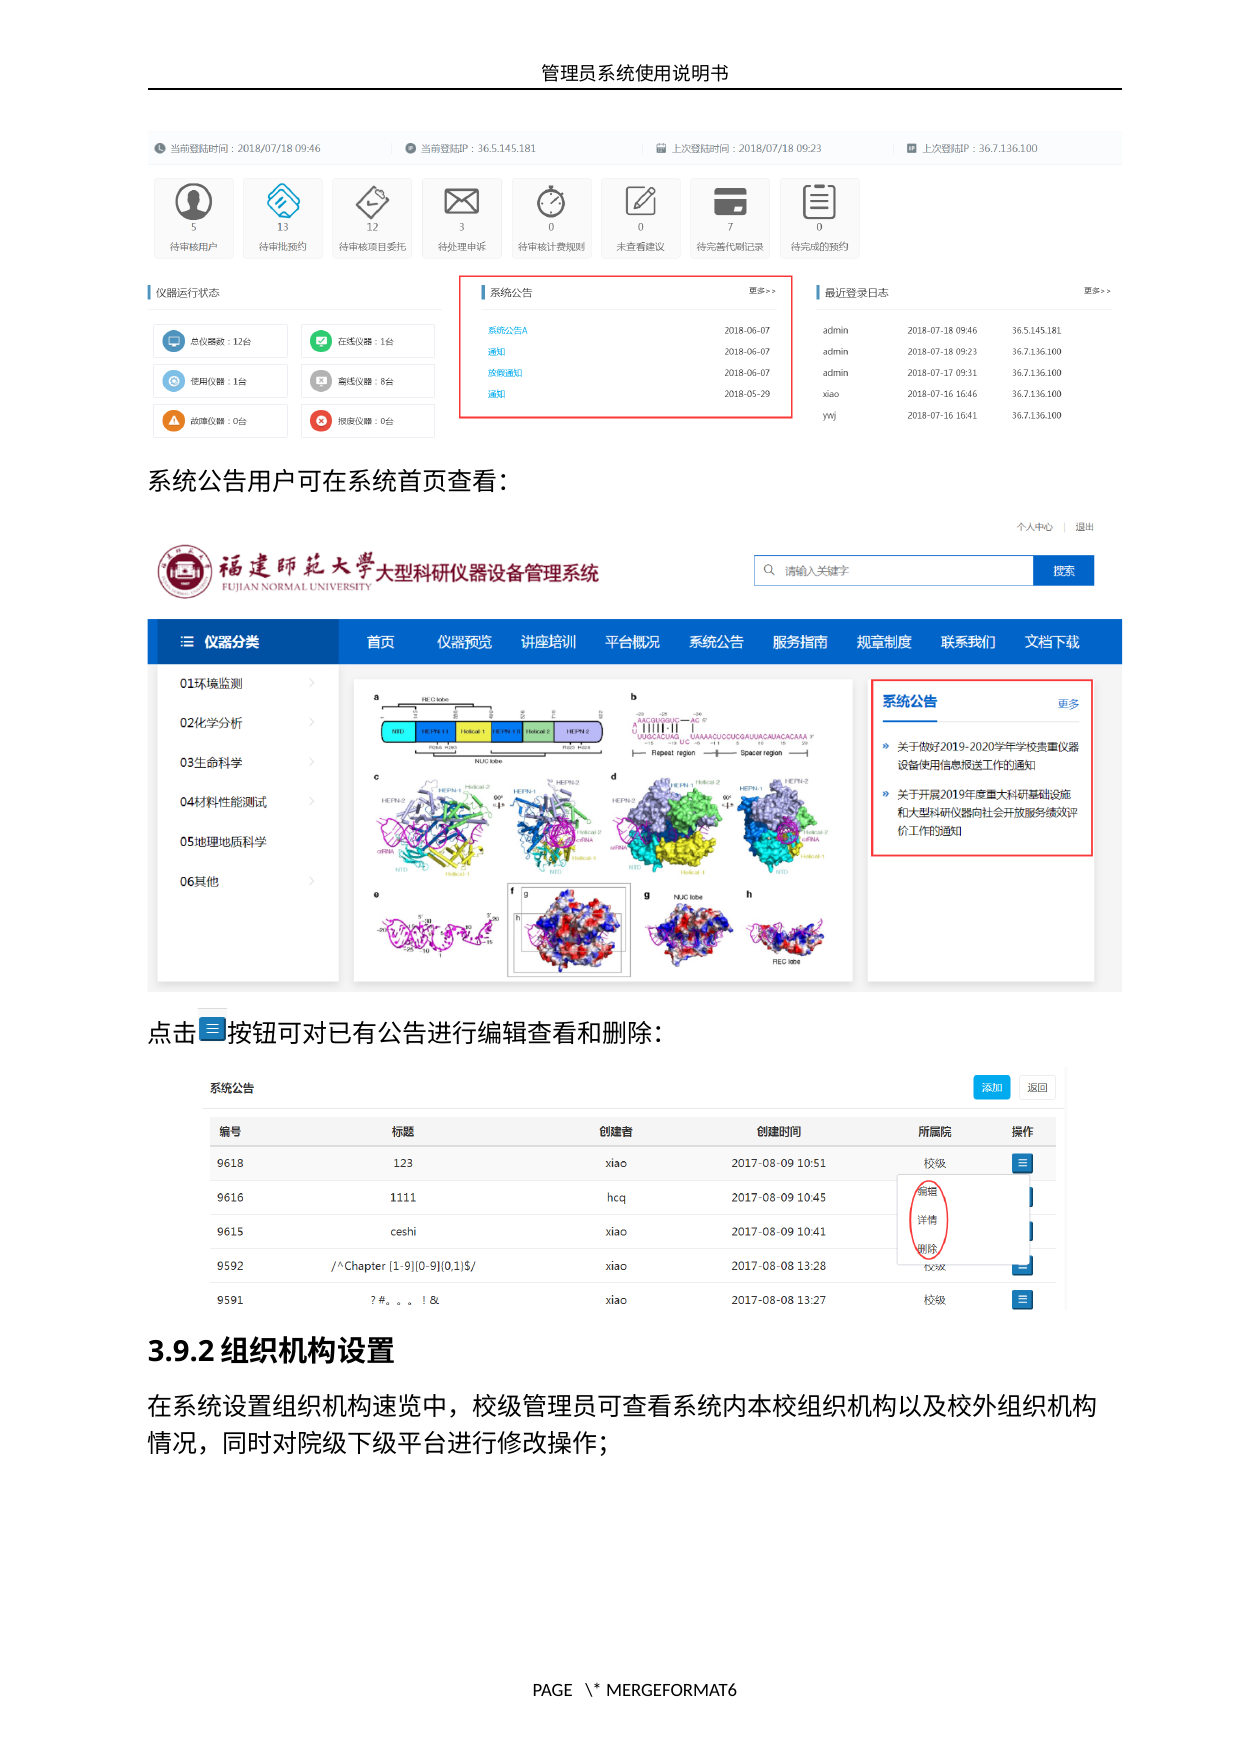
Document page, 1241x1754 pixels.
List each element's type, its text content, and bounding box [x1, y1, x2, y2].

picture [202, 1067, 1068, 1311]
text 系统公告用户可在系统首页查看： [148, 461, 1122, 497]
picture [197, 1008, 228, 1043]
picture [147, 130, 1123, 444]
text 点击按钮可对已有公告进行编辑查看和删除： [148, 1008, 1122, 1050]
text 在系统设置组织机构速览中，校级管理员可查看系统内本校组织机构以及校外组织机构情况，同时对院级下级平台进行修改操作； [148, 1387, 1122, 1459]
subtitle 3.9.2组织机构设置 [148, 1327, 1122, 1370]
picture [147, 514, 1123, 992]
